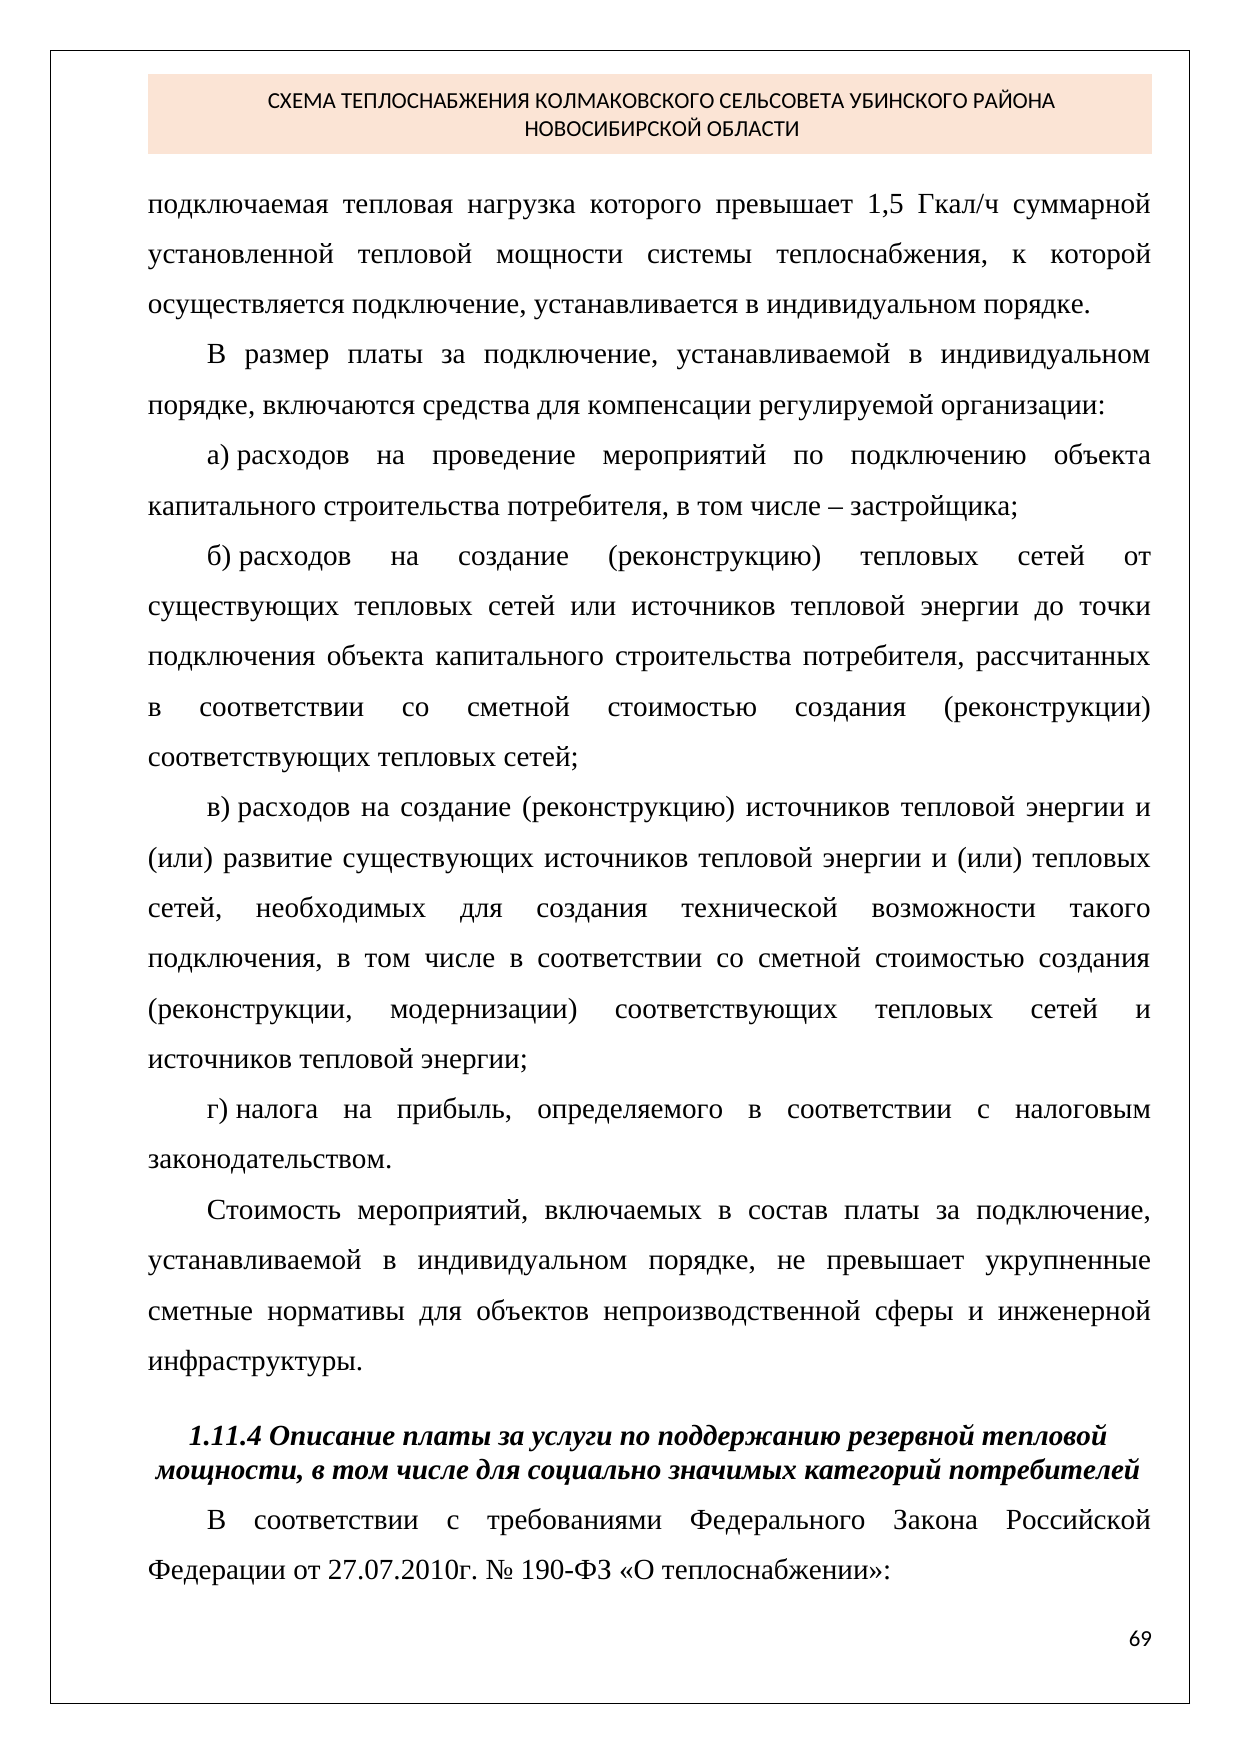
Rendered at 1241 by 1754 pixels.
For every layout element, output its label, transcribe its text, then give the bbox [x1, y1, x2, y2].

text Стоимость мероприятий, включаемых в состав платы за подключение, устанавливаемой в индивидуальном порядке, не превышает укрупненные сметные нормативы для объектов непроизводственной сферы и инженерной инфраструктуры. [148, 1192, 1152, 1376]
text В соответствии с требованиями Федерального Закона Российской Федерации от 27.07.2010г. № 190-ФЗ «О теплоснабжении»: [148, 1502, 1152, 1586]
text в) расходов на создание (реконструкцию) источников тепловой энергии и (или) развитие существующих источников тепловой энергии и (или) тепловых сетей, необходимых для создания технической возможности такого подключения, в том числе в соответствии со сметной стоимостью создания (реконструкции, модернизации) соответствующих тепловых сетей и источников тепловой энергии; [148, 789, 1152, 1074]
text а) расходов на проведение мероприятий по подключению объекта капитального строительства потребителя, в том числе – застройщика; [148, 437, 1152, 521]
text г) налога на прибыль, определяемого в соответствии с налоговым законодательством. [148, 1091, 1152, 1175]
text б) расходов на создание (реконструкцию) тепловых сетей от существующих тепловых сетей или источников тепловой энергии до точки подключения объекта капитального строительства потребителя, рассчитанных в соответствии со сметной стоимостью создания (реконструкции) соответствующих тепловых сетей; [148, 538, 1152, 773]
text 1.11.4 Описание платы за услуги по поддержанию резервной тепловой мощности, в том числе для социально значимых категорий потребителей [148, 1418, 1152, 1485]
text В размер платы за подключение, устанавливаемой в индивидуальном порядке, включаются средства для компенсации регулируемой организации: [148, 337, 1152, 421]
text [148, 186, 1152, 320]
